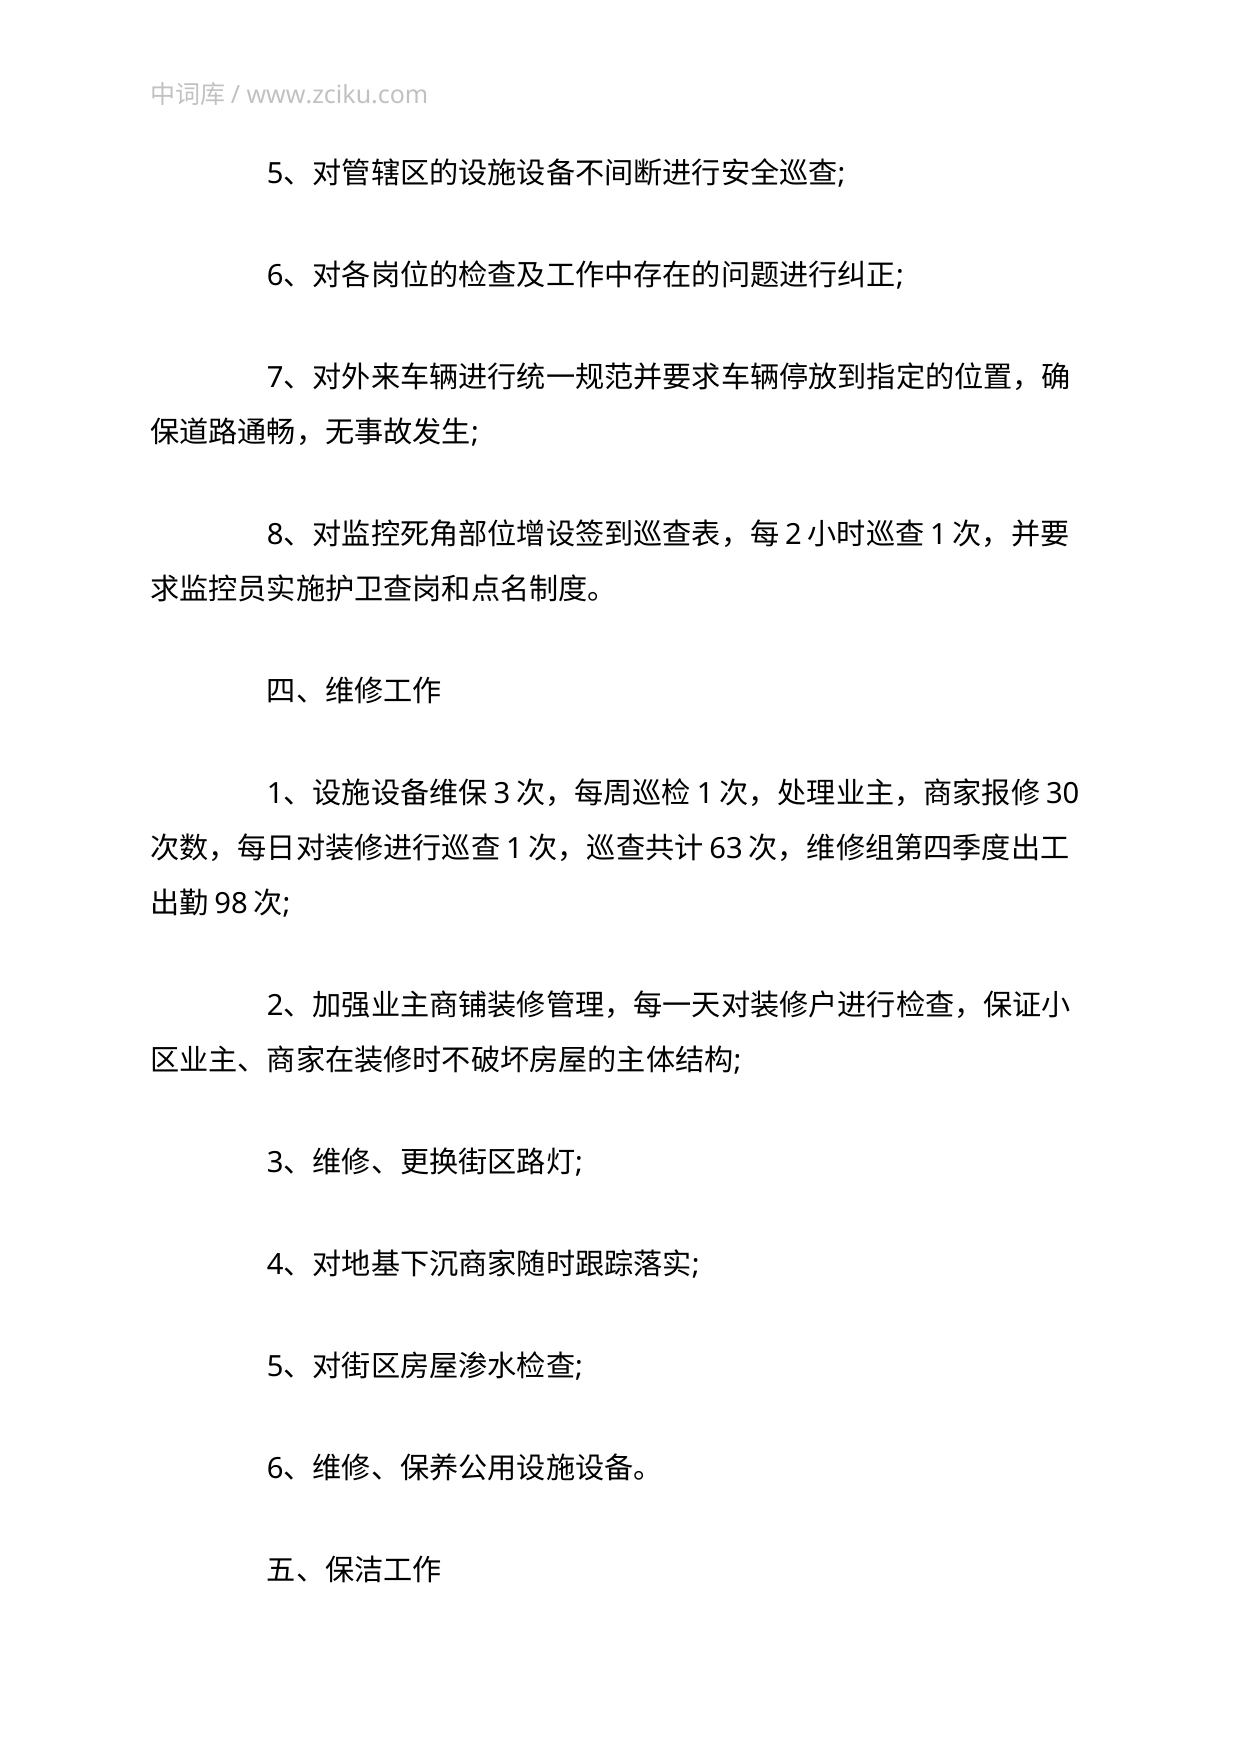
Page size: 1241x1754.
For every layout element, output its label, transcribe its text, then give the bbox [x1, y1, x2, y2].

text 2、加强业主商铺装修管理，每一天对装修户进行检查，保证小区业主、商家在装修时不破坏房屋的主体结构; [150, 981, 1090, 1079]
text 4、对地基下沉商家随时跟踪落实; [150, 1240, 1090, 1283]
text 5、对街区房屋渗水检查; [150, 1342, 1090, 1385]
text 7、对外来车辆进行统一规范并要求车辆停放到指定的位置，确保道路通畅，无事故发生; [150, 354, 1090, 451]
text 6、维修、保养公用设施设备。 [150, 1444, 1090, 1487]
text 1、设施设备维保3次，每周巡检1次，处理业主，商家报修30次数，每日对装修进行巡查1次，巡查共计63次，维修组第四季度出工出勤98次; [150, 769, 1090, 922]
text 8、对监控死角部位增设签到巡查表，每2小时巡查1次，并要求监控员实施护卫查岗和点名制度。 [150, 511, 1090, 608]
text 6、对各岗位的检查及工作中存在的问题进行纠正; [150, 252, 1090, 294]
text 五、保洁工作 [150, 1546, 1090, 1589]
text 四、维修工作 [150, 668, 1090, 710]
text 5、对管辖区的设施设备不间断进行安全巡查; [150, 150, 1090, 192]
text 3、维修、更换街区路灯; [150, 1138, 1090, 1181]
